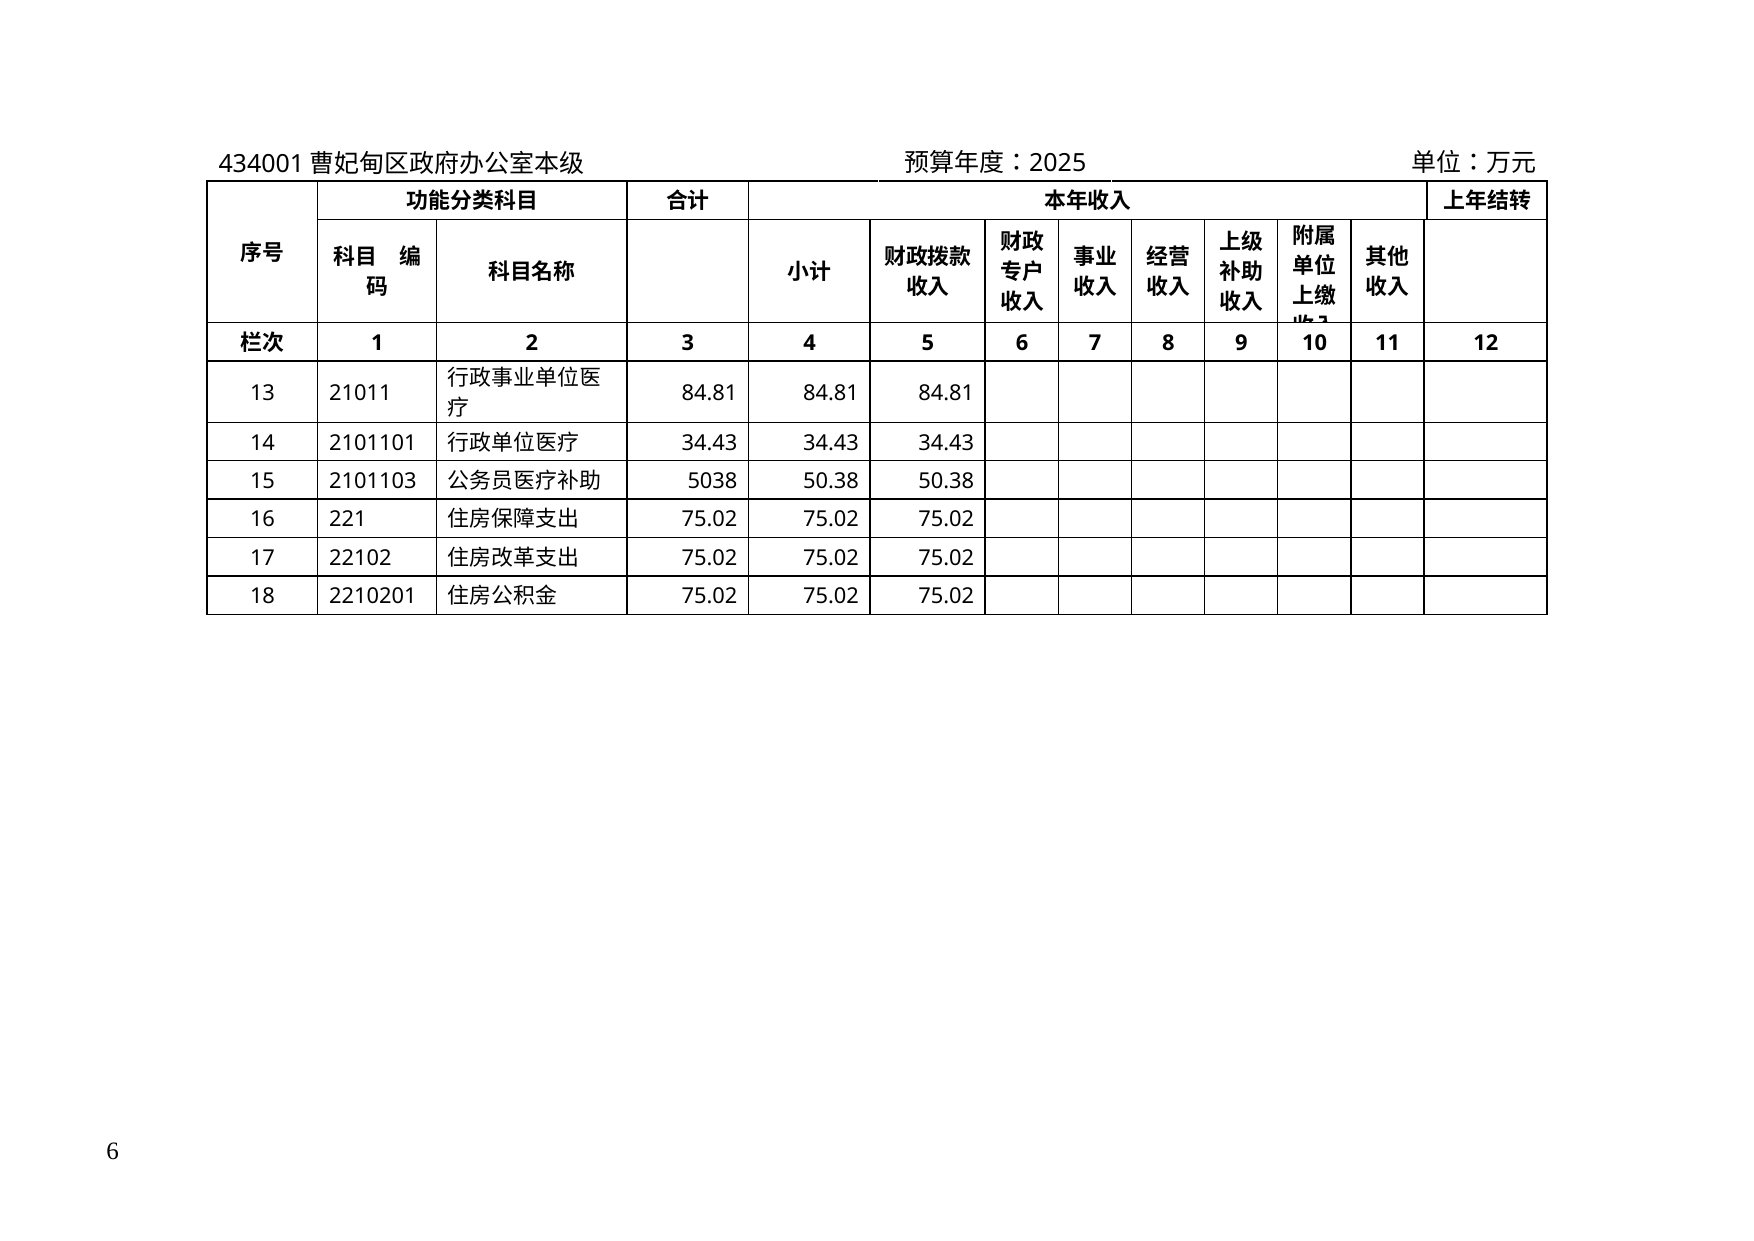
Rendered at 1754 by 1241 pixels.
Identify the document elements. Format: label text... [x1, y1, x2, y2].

table_cell [1425, 500, 1546, 537]
table_header 434001曹妃甸区政府办公室本级 [208, 143, 878, 180]
table_cell [1205, 500, 1277, 537]
table_cell 财政拨款 收入 [871, 220, 984, 322]
table_cell [986, 538, 1058, 575]
table_cell 75.02 [628, 577, 748, 613]
table_cell 5038 [628, 461, 748, 498]
table_cell [1059, 461, 1131, 498]
table_cell 经营收入 [1132, 220, 1204, 322]
table_cell 序号 [208, 182, 317, 322]
table_cell [1059, 500, 1131, 537]
table_cell 住房公积金 [437, 577, 626, 613]
table_cell [1205, 362, 1277, 421]
table_cell 9 [1205, 323, 1277, 360]
table_cell [1352, 362, 1423, 421]
table_cell 上年结转 [1428, 182, 1546, 219]
table_cell 75.02 [749, 500, 869, 537]
table_cell [1205, 538, 1277, 575]
table_cell [1132, 500, 1204, 537]
table_cell 5 [871, 323, 984, 360]
table_cell [1352, 423, 1423, 460]
table_cell 12 [1425, 323, 1546, 360]
table_cell [628, 220, 748, 322]
table_cell [1278, 423, 1350, 460]
table_cell 2210201 [318, 577, 436, 613]
table_cell 15 [208, 461, 317, 498]
table_cell [1352, 461, 1423, 498]
table_cell 行政单位医疗 [437, 423, 626, 460]
table_cell 住房改革支出 [437, 538, 626, 575]
table_cell 13 [208, 362, 317, 421]
table_cell 2101101 [318, 423, 436, 460]
table_cell 75.02 [628, 538, 748, 575]
table_cell [1059, 423, 1131, 460]
table_cell 16 [208, 500, 317, 537]
table_cell 2101103 [318, 461, 436, 498]
table_cell 11 [1352, 323, 1423, 360]
table_cell [1278, 500, 1350, 537]
table_cell 栏次 [208, 323, 317, 360]
table_cell [1425, 538, 1546, 575]
table_cell [986, 461, 1058, 498]
table_cell 84.81 [628, 362, 748, 421]
table_cell [986, 362, 1058, 421]
table_cell 75.02 [871, 500, 984, 537]
table_cell 行政事业单位医疗 [437, 362, 626, 421]
table_cell 8 [1132, 323, 1204, 360]
table_cell [1278, 362, 1350, 421]
table_cell 34.43 [749, 423, 869, 460]
table_header 预算年度：2025 [879, 143, 1111, 180]
table_cell [1205, 423, 1277, 460]
table_cell 17 [208, 538, 317, 575]
table_cell 14 [208, 423, 317, 460]
table_cell [1352, 577, 1423, 613]
table_cell 10 [1278, 323, 1350, 360]
table_cell 75.02 [871, 577, 984, 613]
table_cell 上级补助收入 [1205, 220, 1277, 322]
table_cell 公务员医疗补助 [437, 461, 626, 498]
table_cell 34.43 [871, 423, 984, 460]
table_header 单位：万元 [1112, 143, 1546, 180]
table_cell [986, 500, 1058, 537]
table_cell 2 [437, 323, 626, 360]
table_cell 小计 [749, 220, 869, 322]
table_cell [986, 423, 1058, 460]
table_cell 本年收入 [749, 182, 1426, 219]
table_cell [1425, 577, 1546, 613]
table_cell [1205, 461, 1277, 498]
table_cell [1059, 577, 1131, 613]
table_cell [1352, 500, 1423, 537]
table_cell 75.02 [871, 538, 984, 575]
table_cell [1278, 577, 1350, 613]
table_cell [1352, 538, 1423, 575]
table_cell 22102 [318, 538, 436, 575]
table_cell 75.02 [749, 577, 869, 613]
table_cell 50.38 [871, 461, 984, 498]
table_cell 住房保障支出 [437, 500, 626, 537]
table_cell 4 [749, 323, 869, 360]
table_cell 财政专户 收入 [986, 220, 1058, 322]
table_cell 84.81 [871, 362, 984, 421]
table_cell [1132, 362, 1204, 421]
table_cell 附属单位上缴收入 [1278, 220, 1350, 322]
table_cell [1059, 538, 1131, 575]
table_cell 科目名称 [437, 220, 626, 322]
table_cell [1132, 461, 1204, 498]
table_cell [986, 577, 1058, 613]
table_cell 事业收入 [1059, 220, 1131, 322]
table_cell 功能分类科目 [318, 182, 626, 219]
table_cell 18 [208, 577, 317, 613]
table_cell 84.81 [749, 362, 869, 421]
table_cell 科目 编码 [318, 220, 436, 322]
table_cell 50.38 [749, 461, 869, 498]
table_cell [1278, 538, 1350, 575]
table_cell [1132, 538, 1204, 575]
table_cell 1 [318, 323, 436, 360]
table_cell 221 [318, 500, 436, 537]
table_cell 21011 [318, 362, 436, 421]
table_cell [1425, 461, 1546, 498]
table_cell 34.43 [628, 423, 748, 460]
table_cell 75.02 [749, 538, 869, 575]
table_cell 合计 [628, 182, 748, 219]
table_cell [1278, 461, 1350, 498]
table_cell [1059, 362, 1131, 421]
table_cell 6 [986, 323, 1058, 360]
table_cell [1425, 220, 1546, 322]
table_cell [1205, 577, 1277, 613]
table_cell [1425, 423, 1546, 460]
table_cell 7 [1059, 323, 1131, 360]
table_cell 75.02 [628, 500, 748, 537]
table_cell [1132, 423, 1204, 460]
table_cell 其他收入 [1352, 220, 1423, 322]
table_cell [1132, 577, 1204, 613]
table_cell 3 [628, 323, 748, 360]
table_cell [1425, 362, 1546, 421]
